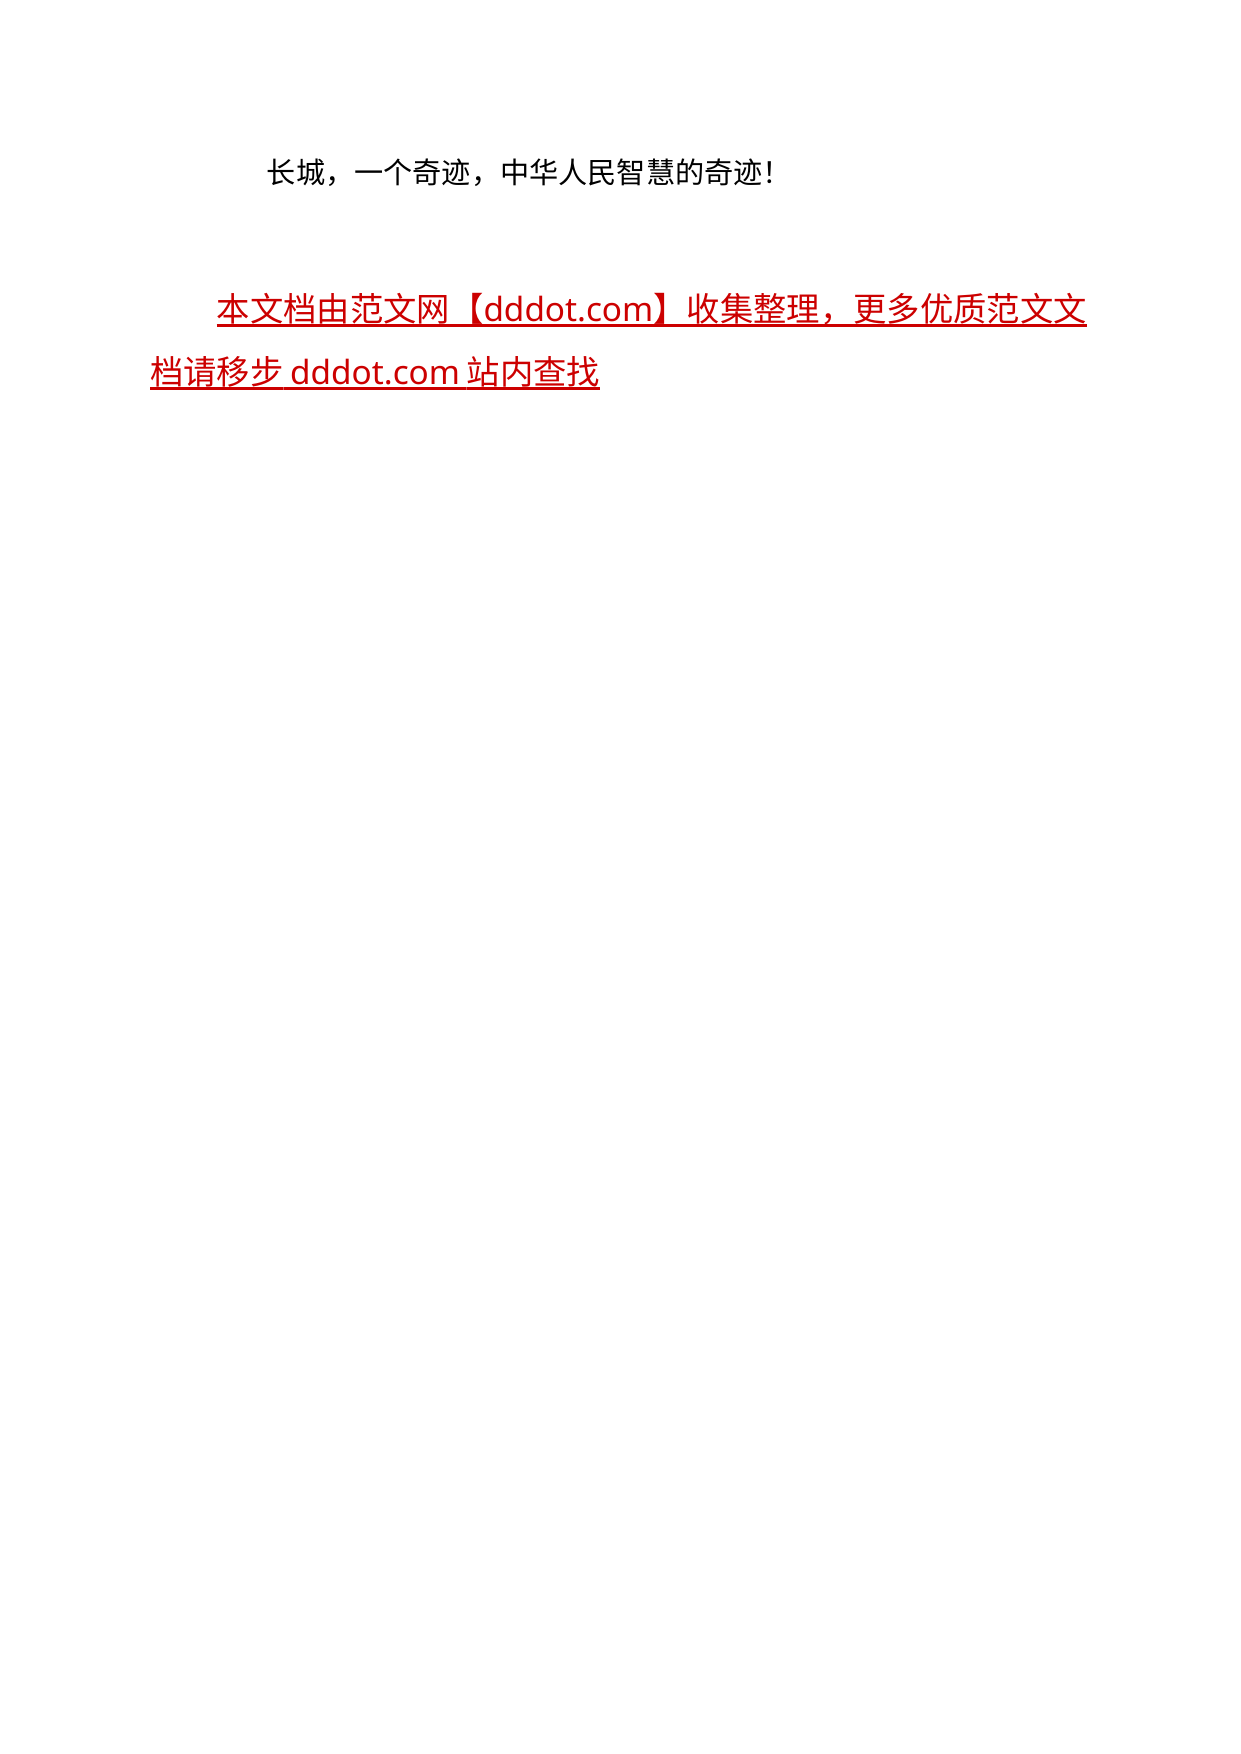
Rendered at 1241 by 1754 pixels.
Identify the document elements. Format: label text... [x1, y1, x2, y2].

text 长城，一个奇迹，中华人民智慧的奇迹！ [150, 150, 1090, 192]
text 本文档由范文网【dddot.com】收集整理，更多优质范文文档请移步dddot.com站内查找 [150, 283, 1090, 394]
